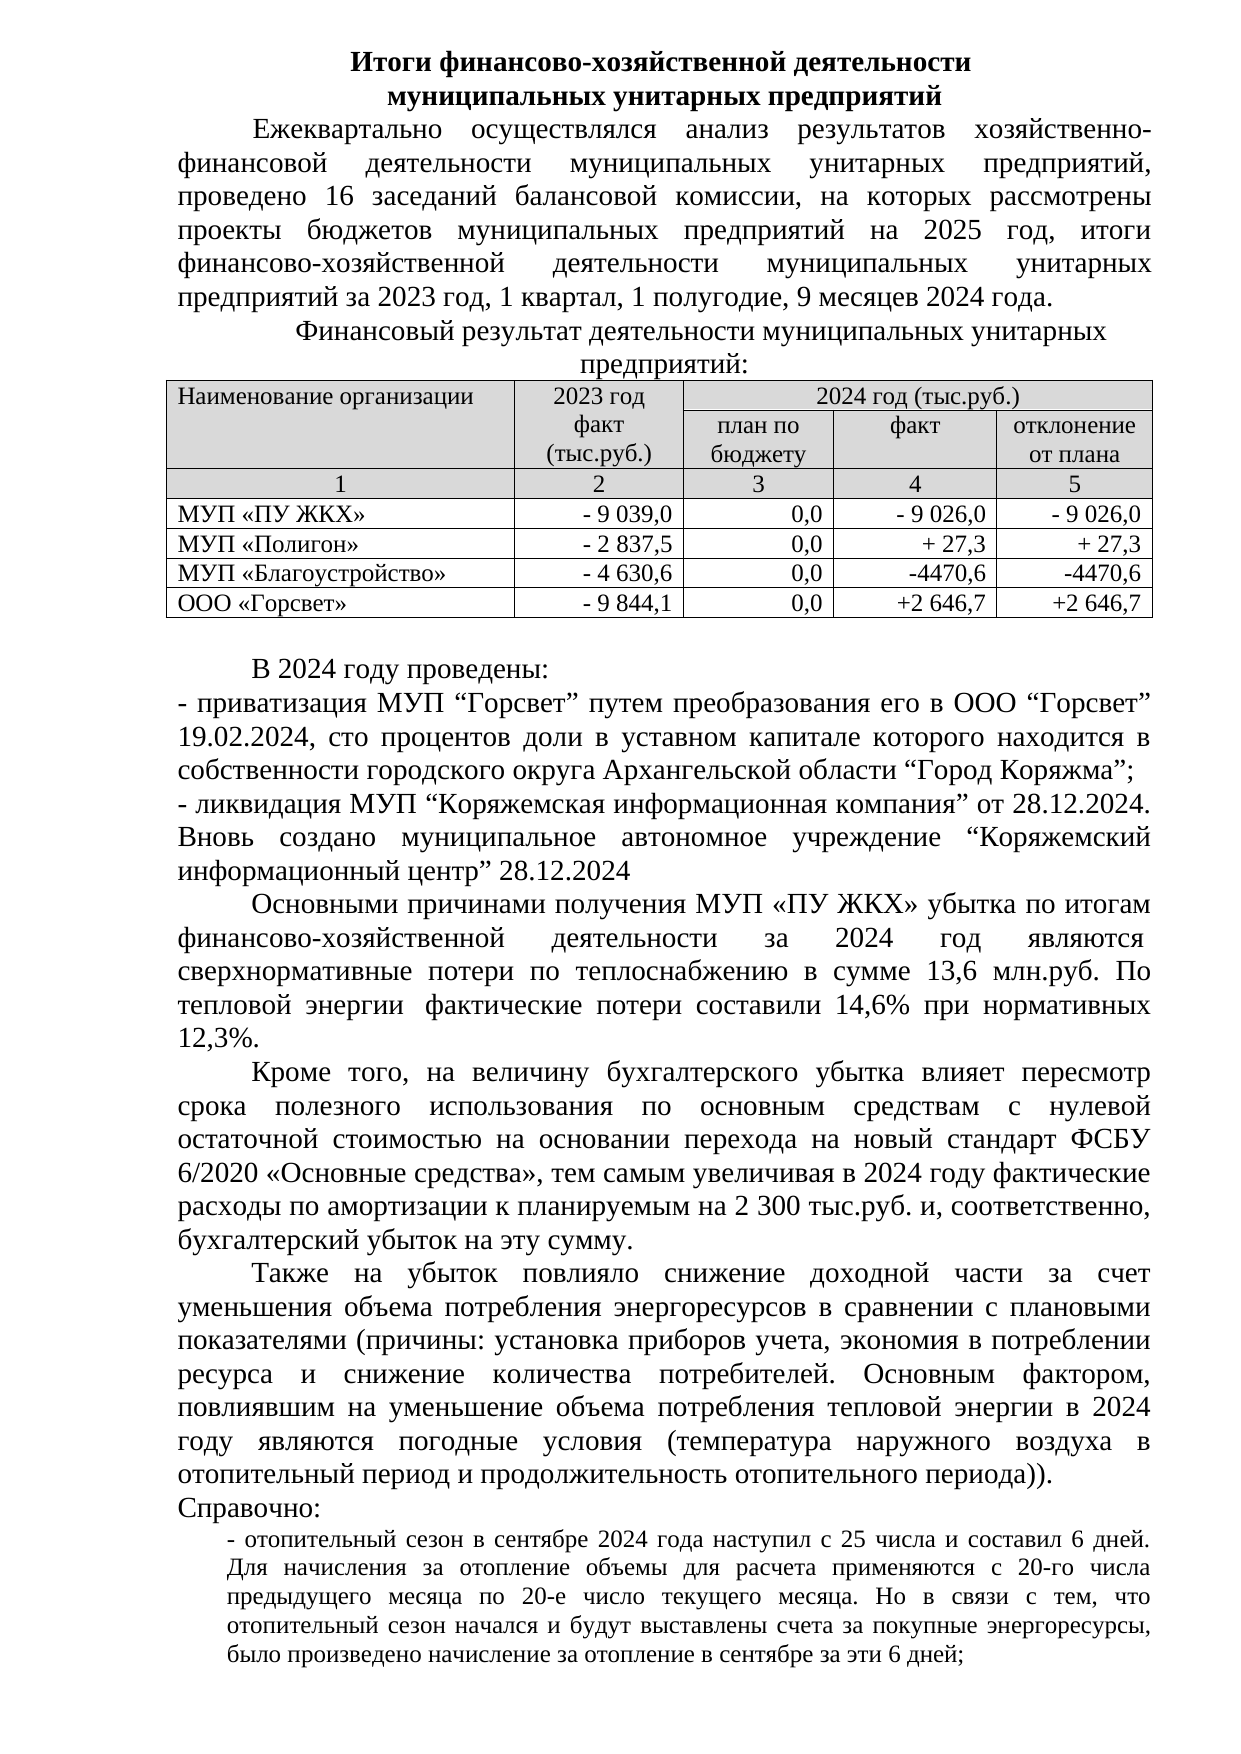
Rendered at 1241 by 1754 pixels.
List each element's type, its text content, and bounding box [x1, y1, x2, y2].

table_cell 2 [515, 469, 683, 498]
table_cell -4470,6 [834, 559, 996, 587]
table_cell МУП «Полигон» [167, 529, 514, 557]
table_cell 0,0 [684, 499, 833, 528]
table_cell 3 [684, 469, 833, 498]
table_cell план по бюджету [684, 411, 833, 468]
text - отопительный сезон в сентябре 2024 года наступил с 25 числа и составил 6 дней. Для начисления за отопление объемы для расчета применяются с 20-го числа предыдущего месяца по 20-е число текущего месяца. Но в связи с тем, что отопительный сезон начался и будут выставлены счета за покупные энергоресурсы, было произведено начисление за отопление в сентябре за эти 6 дней; [227, 1524, 1152, 1667]
table_cell +2 646,7 [834, 588, 996, 617]
table_cell + 27,3 [997, 529, 1152, 557]
table_cell - 9 844,1 [515, 588, 683, 617]
table_cell отклонение от плана [997, 411, 1152, 468]
table_cell - 4 630,6 [515, 559, 683, 587]
table_cell - 9 039,0 [515, 499, 683, 528]
text Справочно: [177, 1490, 1152, 1524]
table_header Наименование организации [167, 381, 514, 468]
table_cell 0,0 [684, 529, 833, 557]
text - приватизация МУП “Горсвет” путем преобразования его в ООО “Горсвет” 19.02.2024, сто процентов доли в уставном капитале которого находится в собственности городского округа Архангельской области “Город Коряжма”; [177, 685, 1152, 786]
table_cell МУП «Благоустройство» [167, 559, 514, 587]
table_cell + 27,3 [834, 529, 996, 557]
table_cell 4 [834, 469, 996, 498]
text Финансовый результат деятельности муниципальных унитарных предприятий: [177, 313, 1152, 380]
table_cell 0,0 [684, 559, 833, 587]
text Ежеквартально осуществлялся анализ результатов хозяйственно-финансовой деятельности муниципальных унитарных предприятий, проведено 16 заседаний балансовой комиссии, на которых рассмотрены проекты бюджетов муниципальных предприятий на 2025 год, итоги финансово-хозяйственной деятельности муниципальных унитарных предприятий за 2023 год, 1 квартал, 1 полугодие, 9 месяцев 2024 года. [177, 111, 1152, 313]
table_cell -4470,6 [997, 559, 1152, 587]
text Итоги финансово-хозяйственной деятельности муниципальных унитарных предприятий [177, 44, 1152, 111]
table_cell - 9 026,0 [834, 499, 996, 528]
table_cell 1 [167, 469, 514, 498]
table_header 2024 год (тыс.руб.) [684, 381, 1152, 409]
table_cell 5 [997, 469, 1152, 498]
table_cell ООО «Горсвет» [167, 588, 514, 617]
table_cell - 2 837,5 [515, 529, 683, 557]
table_header 2023 год факт (тыс.руб.) [515, 381, 683, 468]
table_cell +2 646,7 [997, 588, 1152, 617]
text - ликвидация МУП “Коряжемская информационная компания” от 28.12.2024. Вновь создано муниципальное автономное учреждение “Коряжемский информационный центр” 28.12.2024 [177, 786, 1152, 886]
text Кроме того, на величину бухгалтерского убытка влияет пересмотр срока полезного использования по основным средствам с нулевой остаточной стоимостью на основании перехода на новый стандарт ФСБУ 6/2020 «Основные средства», тем самым увеличивая в 2024 году фактические расходы по амортизации к планируемым на 2 300 тыс.руб. и, соответственно, бухгалтерский убыток на эту сумму. [177, 1054, 1152, 1255]
table_cell МУП «ПУ ЖКХ» [167, 499, 514, 528]
text В 2024 году проведены: [177, 652, 1152, 685]
table_cell 0,0 [684, 588, 833, 617]
text Также на убыток повлияло снижение доходной части за счет уменьшения объема потребления энергоресурсов в сравнении с плановыми показателями (причины: установка приборов учета, экономия в потреблении ресурса и снижение количества потребителей. Основным фактором, повлиявшим на уменьшение объема потребления тепловой энергии в 2024 году являются погодные условия (температура наружного воздуха в отопительный период и продолжительность отопительного периода)). [177, 1255, 1152, 1490]
text Основными причинами получения МУП «ПУ ЖКХ» убытка по итогам финансово-хозяйственной деятельности за 2024 год являются сверхнормативные потери по теплоснабжению в сумме 13,6 млн.руб. По тепловой энергии фактические потери составили 14,6% при нормативных 12,3%. [177, 886, 1152, 1054]
table_cell факт [834, 411, 996, 468]
table_cell - 9 026,0 [997, 499, 1152, 528]
